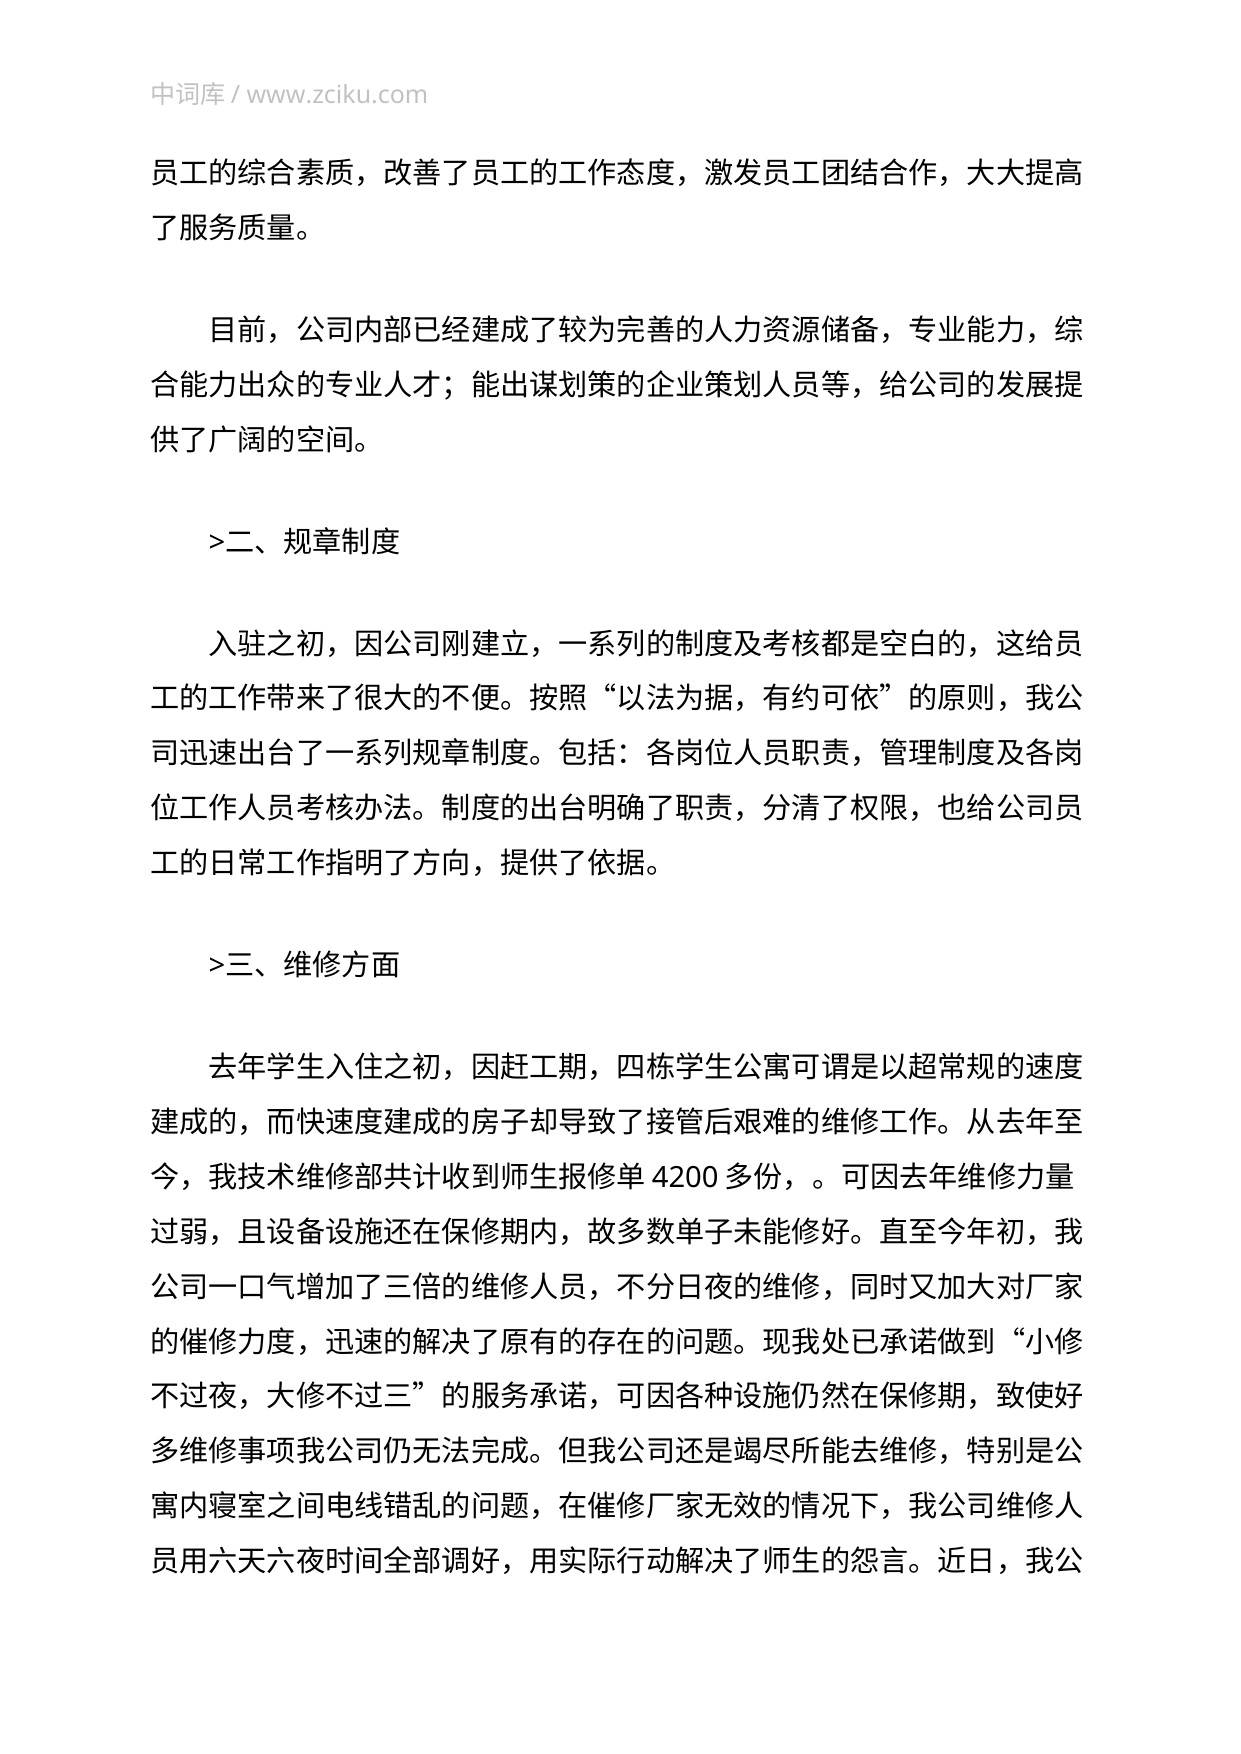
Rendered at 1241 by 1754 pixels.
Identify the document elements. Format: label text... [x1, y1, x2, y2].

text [150, 150, 1090, 247]
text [150, 1043, 1090, 1580]
text 入驻之初，因公司刚建立，一系列的制度及考核都是空白的，这给员工的工作带来了很大的不便。按照“以法为据，有约可依”的原则，我公司迅速出台了一系列规章制度。包括：各岗位人员职责，管理制度及各岗位工作人员考核办法。制度的出台明确了职责，分清了权限，也给公司员工的日常工作指明了方向，提供了依据。 [150, 620, 1090, 882]
text >三、维修方面 [150, 942, 1090, 984]
text >二、规章制度 [150, 518, 1090, 561]
text 目前，公司内部已经建成了较为完善的人力资源储备，专业能力，综合能力出众的专业人才；能出谋划策的企业策划人员等，给公司的发展提供了广阔的空间。 [150, 307, 1090, 459]
